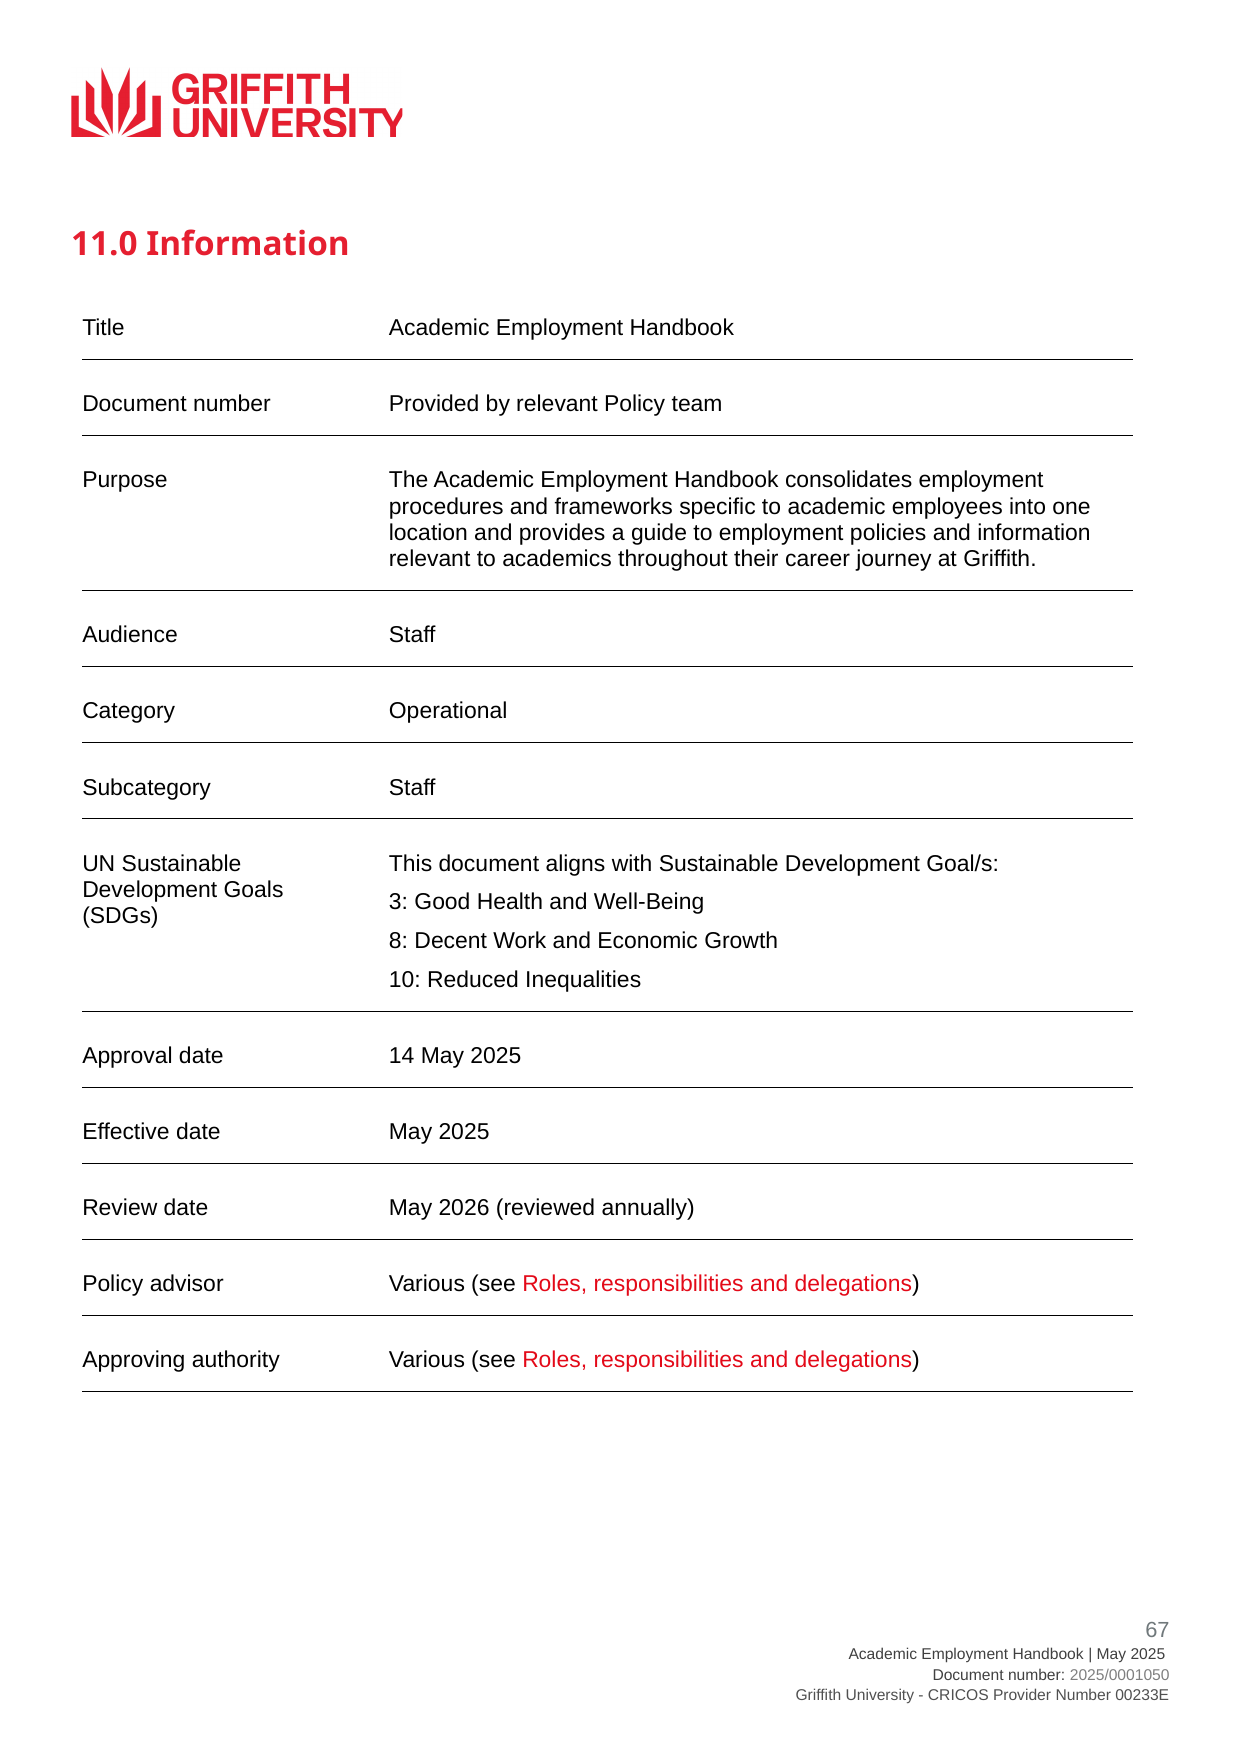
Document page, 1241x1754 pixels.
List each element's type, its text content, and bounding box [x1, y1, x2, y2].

table_cell [389, 667, 1133, 742]
table_cell The Academic Employment Handbook consolidates employment procedures and frameworks specific to academic employees into one location and provides a guide to employment policies and information relevant to academics throughout their career journey at Griffith. [389, 436, 1133, 590]
table_cell Provided by relevant Policy team [389, 360, 1133, 435]
table_cell Category [82, 667, 389, 742]
table_cell May 2026 (reviewed annually) [389, 1164, 1133, 1239]
table_cell Effective date [82, 1088, 389, 1163]
table_cell Approval date [82, 1012, 389, 1087]
subtitle Information [71, 219, 1169, 265]
table_cell Various (see Roles, responsibilities and delegations) [389, 1240, 1133, 1315]
table_cell Document number [82, 360, 389, 435]
table_header Academic Employment Handbook [389, 284, 1133, 359]
table_header Title [82, 284, 389, 359]
table_cell Policy advisor [82, 1240, 389, 1315]
table_cell Review date [82, 1164, 389, 1239]
table_cell This document aligns with Sustainable Development Goal/s: [389, 819, 1133, 1011]
table_cell Approving authority [82, 1316, 389, 1391]
picture [70, 67, 402, 137]
table_cell Various (see Roles, responsibilities and delegations) [389, 1316, 1133, 1391]
table_cell Audience [82, 591, 389, 666]
table_cell [389, 591, 1133, 666]
table_cell Purpose [82, 436, 389, 590]
table_cell UN Sustainable Development Goals (SDGs) [82, 819, 389, 1011]
table_cell [389, 743, 1133, 818]
table_cell Subcategory [82, 743, 389, 818]
table_cell 14 May 2025 [389, 1012, 1133, 1087]
table_cell May 2025 [389, 1088, 1133, 1163]
